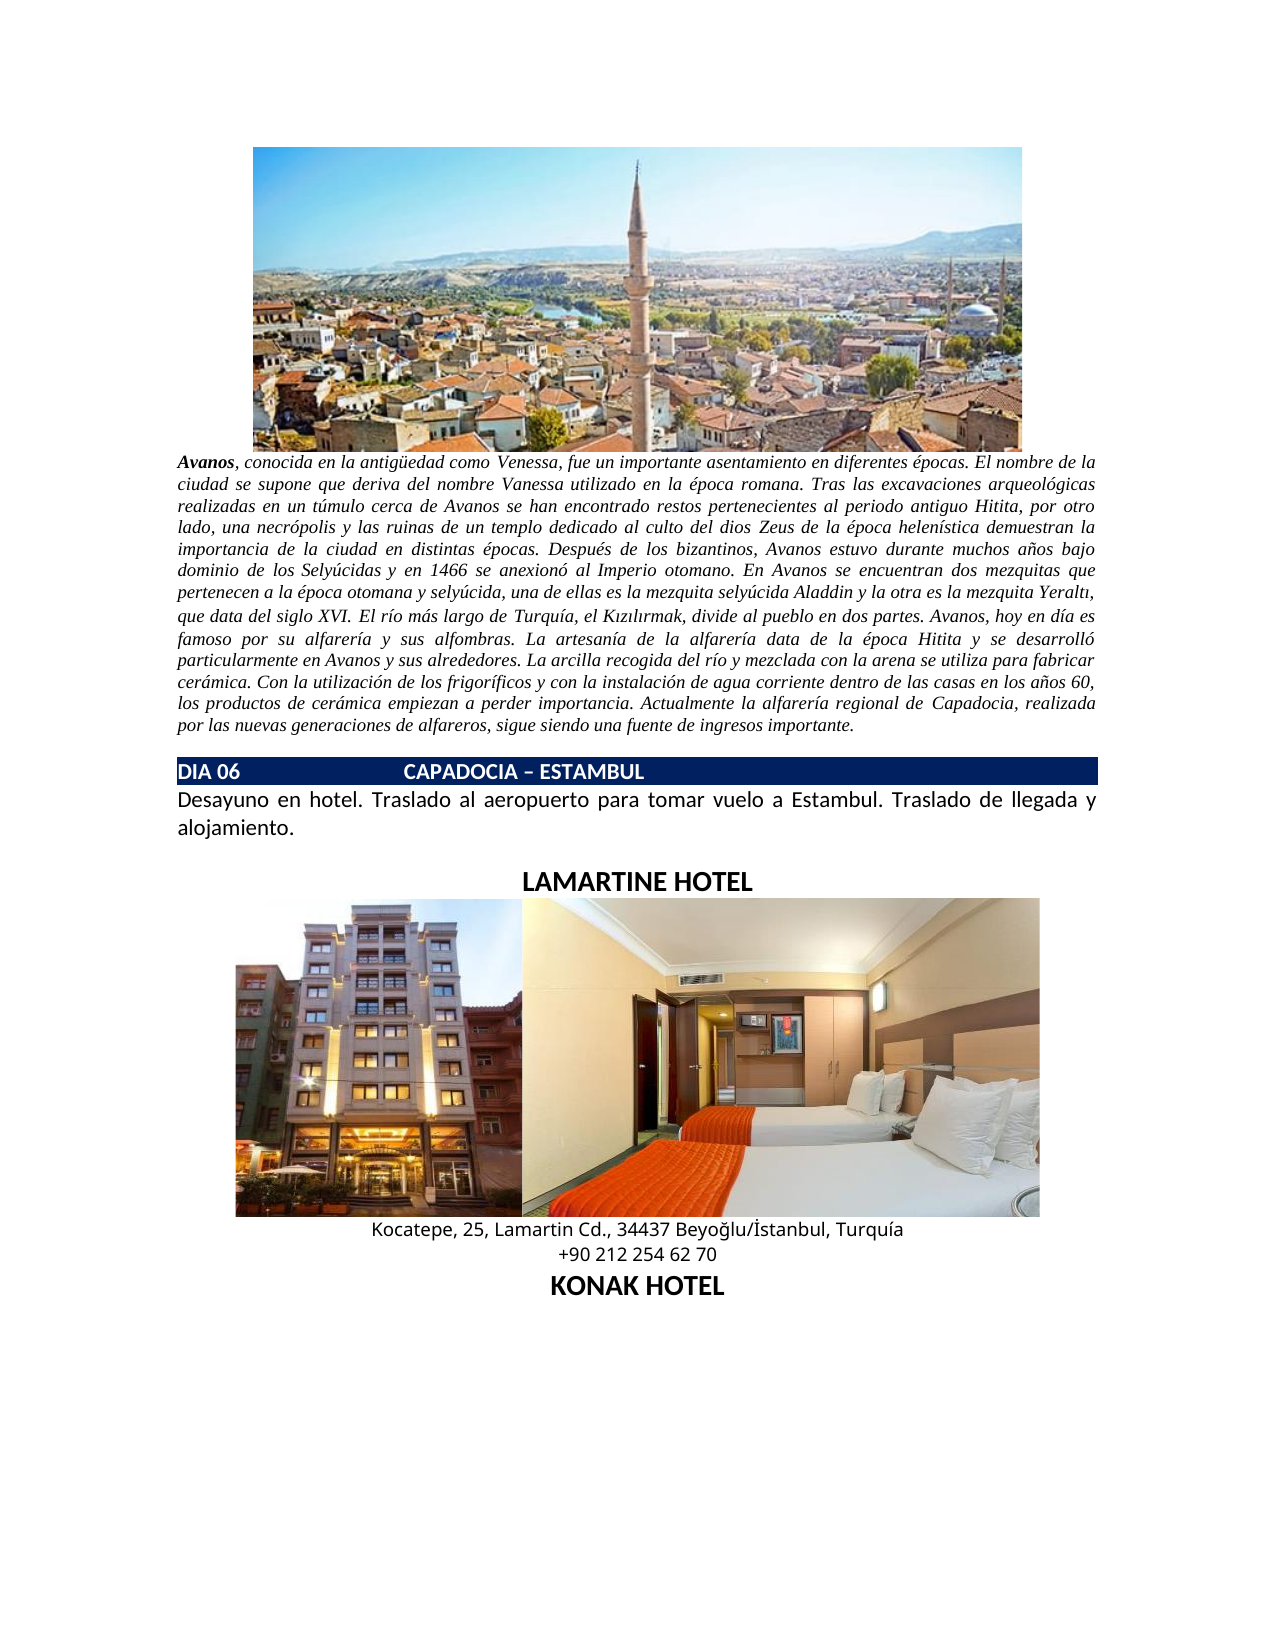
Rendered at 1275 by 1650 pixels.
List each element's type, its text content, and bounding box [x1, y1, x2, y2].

text KONAK HOTEL [177, 1267, 1098, 1303]
picture [235, 898, 1040, 1217]
text DIA 06 CAPADOCIA – ESTAMBUL [177, 757, 1098, 785]
picture [253, 147, 1023, 452]
text Desayuno en hotel. Traslado al aeropuerto para tomar vuelo a Estambul. Traslado de llegada y alojamiento. [177, 785, 1098, 841]
text Avanos, conocida en la antigüedad como Venessa, fue un importante asentamiento en diferentes épocas. El nombre de la ciudad se supone que deriva del nombre Vanessa utilizado en la época romana. Tras las excavaciones arqueológicas realizadas en un túmulo cerca de Avanos se han encontrado restos pertenecientes al periodo antiguo Hitita, por otro lado, una necrópolis y las ruinas de un templo dedicado al culto del dios Zeus de la época helenística demuestran la importancia de la ciudad en distintas épocas. Después de los bizantinos, Avanos estuvo durante muchos años bajo dominio de los Selyúcidas y en 1466 se anexionó al Imperio otomano. En Avanos se encuentran dos mezquitas que pertenecen a la época otomana y selyúcida, una de ellas es la mezquita selyúcida Aladdin y la otra es la mezquita Yeraltı, que data del siglo XVI. El río más largo de Turquía, el Kızılırmak, divide al pueblo en dos partes. Avanos, hoy en día es famoso por su alfarería y sus alfombras. La artesanía de la alfarería data de la época Hitita y se desarrolló particularmente en Avanos y sus alrededores. La arcilla recogida del río y mezclada con la arena se utiliza para fabricar cerámica. Con la utilización de los frigoríficos y con la instalación de agua corriente dentro de las casas en los años 60, los productos de cerámica empiezan a perder importancia. Actualmente la alfarería regional de Capadocia, realizada por las nuevas generaciones de alfareros, sigue siendo una fuente de ingresos importante. [177, 451, 1098, 735]
text +90 212 254 62 70 [177, 1242, 1098, 1267]
text Kocatepe, 25, Lamartin Cd., 34437 Beyoğlu/İstanbul, Turquía [177, 1216, 1098, 1242]
text LAMARTINE HOTEL [177, 863, 1098, 898]
